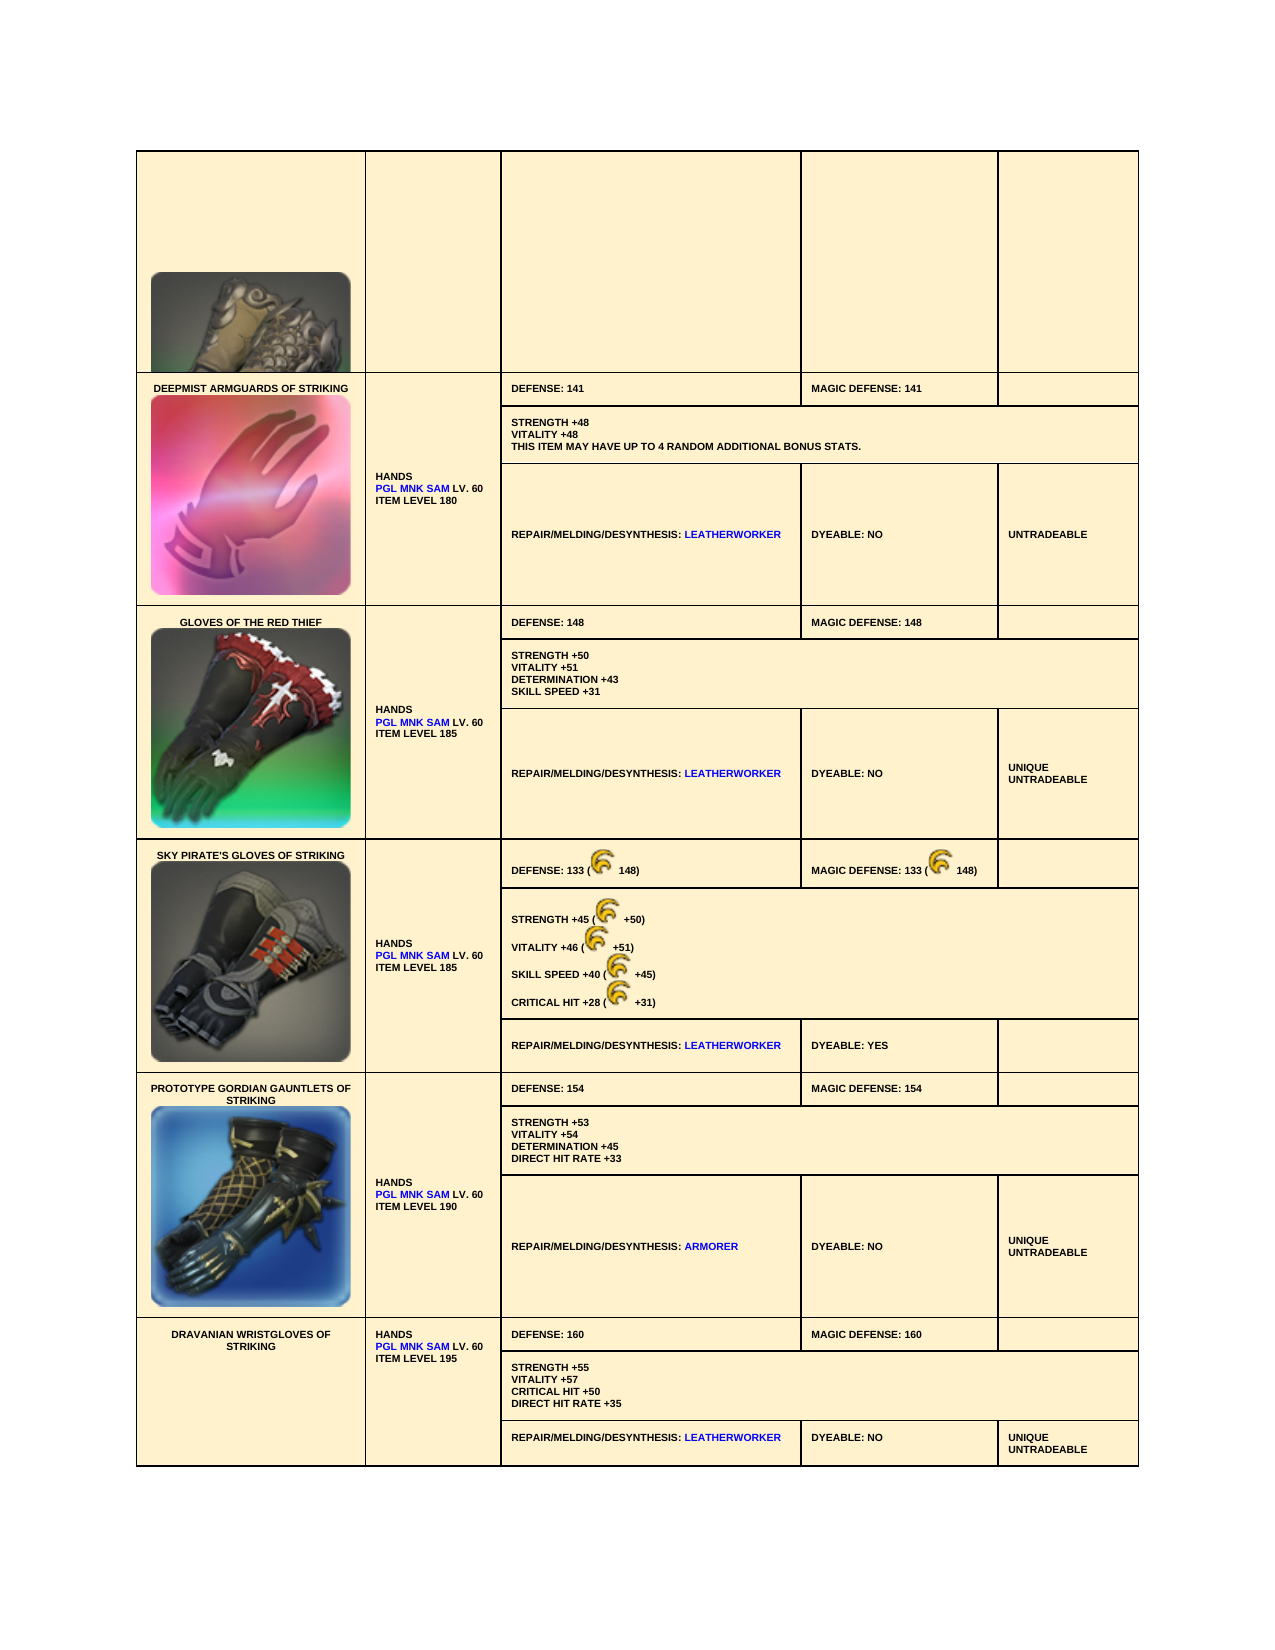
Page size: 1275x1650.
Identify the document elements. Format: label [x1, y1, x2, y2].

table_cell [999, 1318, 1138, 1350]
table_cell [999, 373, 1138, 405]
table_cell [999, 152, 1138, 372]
picture [151, 395, 351, 595]
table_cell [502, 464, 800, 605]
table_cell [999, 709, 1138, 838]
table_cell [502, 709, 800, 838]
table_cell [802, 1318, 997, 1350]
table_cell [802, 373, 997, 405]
picture [590, 849, 616, 875]
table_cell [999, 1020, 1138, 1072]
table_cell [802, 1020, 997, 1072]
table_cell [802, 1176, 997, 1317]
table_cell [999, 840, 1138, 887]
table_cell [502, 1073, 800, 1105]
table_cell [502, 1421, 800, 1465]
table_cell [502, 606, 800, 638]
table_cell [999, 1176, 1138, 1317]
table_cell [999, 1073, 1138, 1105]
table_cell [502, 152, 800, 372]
picture [928, 849, 954, 875]
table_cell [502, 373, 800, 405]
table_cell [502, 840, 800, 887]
picture [584, 926, 610, 952]
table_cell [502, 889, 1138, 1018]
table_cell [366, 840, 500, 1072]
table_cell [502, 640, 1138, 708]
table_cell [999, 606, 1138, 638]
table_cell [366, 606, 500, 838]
picture [151, 1106, 351, 1307]
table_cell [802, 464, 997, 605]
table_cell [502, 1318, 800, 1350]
picture [595, 898, 621, 924]
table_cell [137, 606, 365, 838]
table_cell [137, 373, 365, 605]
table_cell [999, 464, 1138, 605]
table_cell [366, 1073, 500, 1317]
picture [606, 980, 632, 1006]
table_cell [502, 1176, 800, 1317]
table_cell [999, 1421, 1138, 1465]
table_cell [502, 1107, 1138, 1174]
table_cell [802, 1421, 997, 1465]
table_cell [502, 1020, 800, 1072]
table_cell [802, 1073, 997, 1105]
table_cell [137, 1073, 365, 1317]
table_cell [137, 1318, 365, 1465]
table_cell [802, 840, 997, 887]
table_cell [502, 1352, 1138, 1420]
picture [151, 272, 351, 372]
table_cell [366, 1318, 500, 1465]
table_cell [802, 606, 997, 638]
picture [606, 953, 632, 979]
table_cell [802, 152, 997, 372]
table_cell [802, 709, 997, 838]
picture [151, 861, 351, 1062]
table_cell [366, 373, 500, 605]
picture [151, 628, 351, 828]
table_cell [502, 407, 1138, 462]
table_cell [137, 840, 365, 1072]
